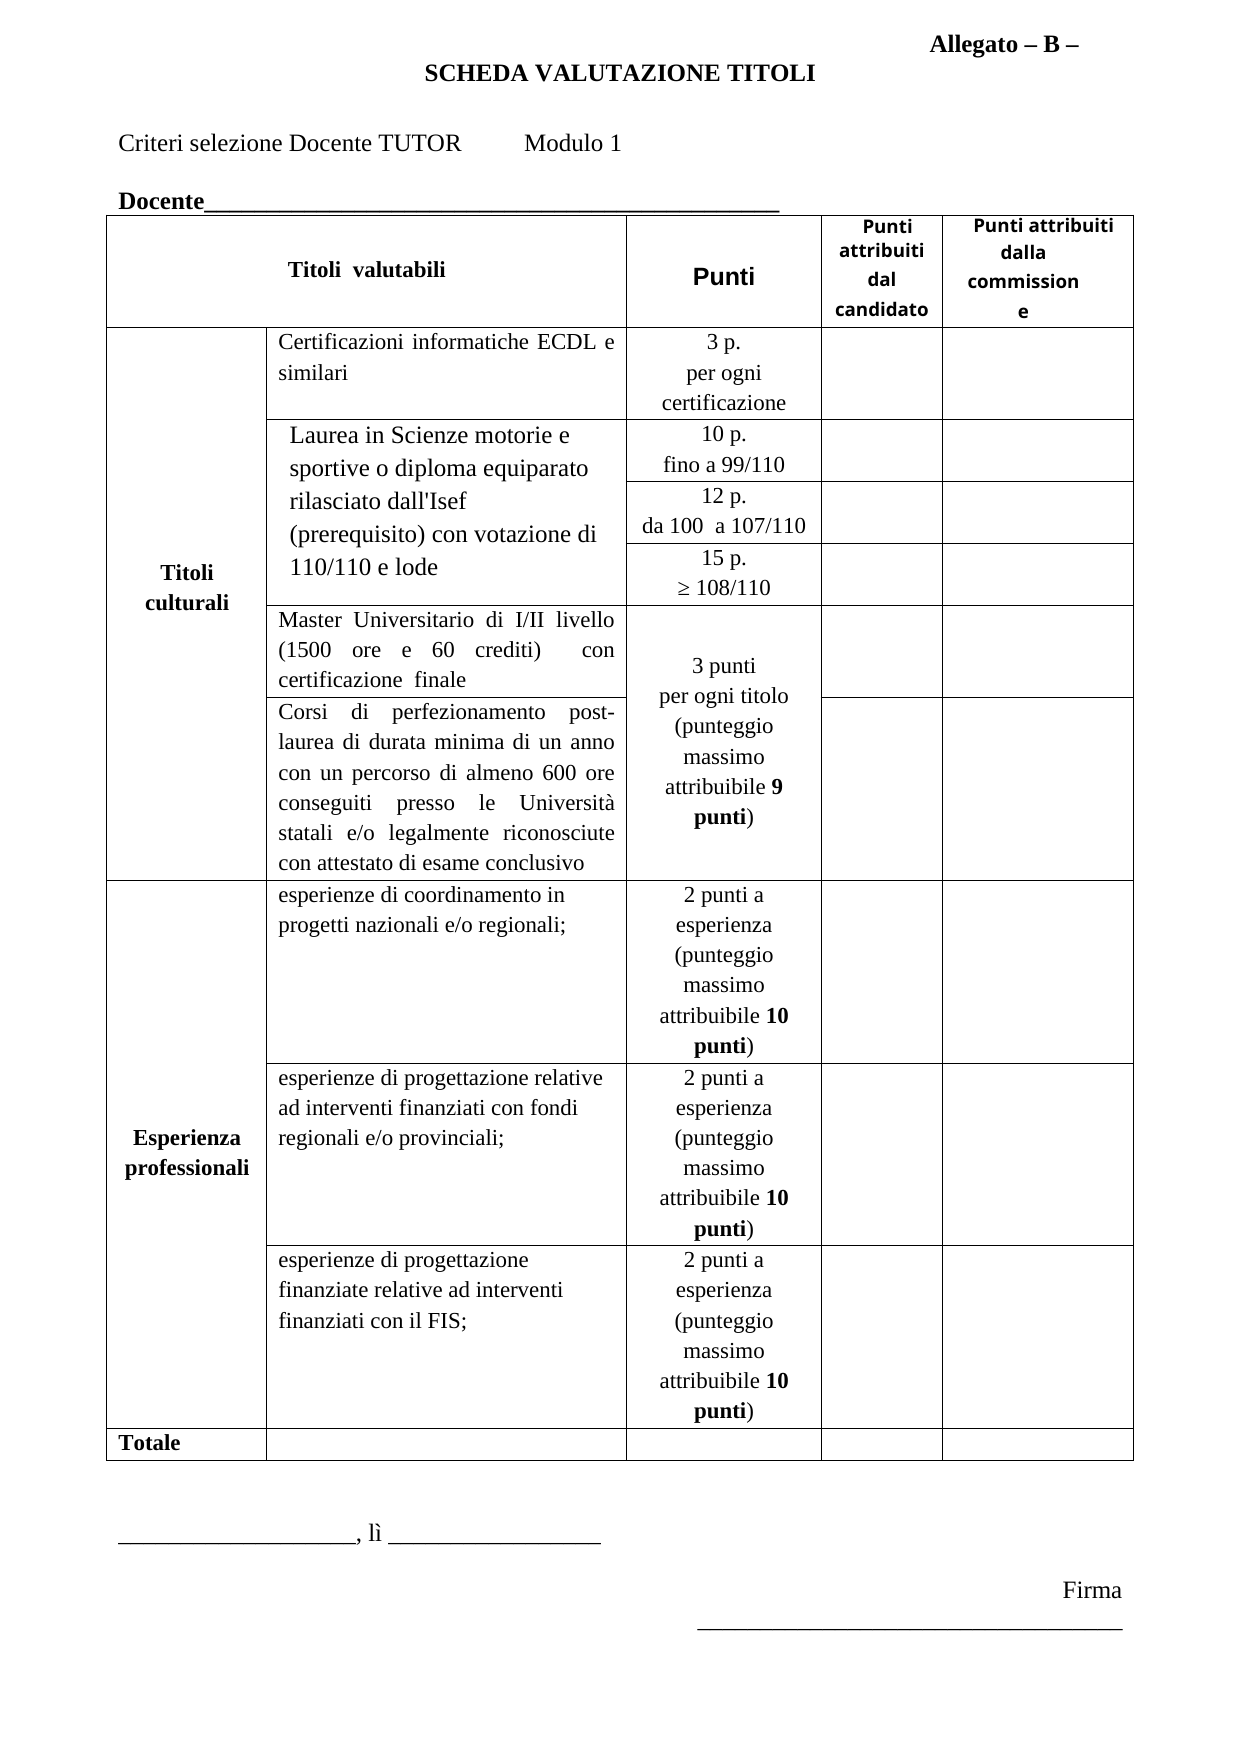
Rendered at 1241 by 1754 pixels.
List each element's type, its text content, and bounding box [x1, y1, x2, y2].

table_cell Titoli culturali [107, 328, 266, 880]
table_cell 3 punti per ogni titolo (punteggio massimo attribuibile 9 punti) [627, 606, 821, 880]
table_cell 12 p. da 100 a 107/110 [627, 482, 821, 543]
table_cell 10 p. fino a 99/110 [627, 420, 821, 481]
text Allegato – B – [118, 29, 1122, 58]
table_cell 15 p. ≥ 108/110 [627, 544, 821, 605]
text SCHEDA VALUTAZIONE TITOLI [118, 58, 1122, 87]
table_header Punti attribuiti dalla commissione [943, 216, 1133, 327]
text ___________________, lì _________________ [118, 1518, 1122, 1547]
table_cell Master Universitario di I/II livello (1500 ore e 60 crediti) con certificazione finale [267, 606, 626, 697]
table_cell [267, 420, 626, 605]
text __________________________________ [118, 1604, 1122, 1633]
table_cell 2 punti a esperienza (punteggio massimo attribuibile 10 punti) [627, 1246, 821, 1428]
table_cell 2 punti a esperienza (punteggio massimo attribuibile 10 punti) [627, 1064, 821, 1245]
table_cell Certificazioni informatiche ECDL e similari [267, 328, 626, 419]
table_cell 2 punti a esperienza (punteggio massimo attribuibile 10 punti) [627, 881, 821, 1062]
table_cell Corsi di perfezionamento post-laurea di durata minima di un anno con un percorso di almeno 600 ore conseguiti presso le Università statali e/o legalmente riconosciute con attestato di esame conclusivo [267, 698, 626, 880]
table_header Punti attribuiti dal candidato [822, 216, 942, 327]
text Criteri selezione Docente TUTOR Modulo 1 [118, 128, 1122, 157]
table_cell [943, 606, 1133, 697]
table_header Punti [627, 216, 821, 327]
table_cell [943, 1429, 1133, 1459]
table_cell esperienze di coordinamento in progetti nazionali e/o regionali; [267, 881, 626, 1062]
table_cell [822, 1064, 942, 1245]
table_cell Esperienza professionali [107, 881, 266, 1428]
table_cell [943, 328, 1133, 419]
table_cell [822, 420, 942, 481]
table_cell [943, 881, 1133, 1062]
table_cell [822, 881, 942, 1062]
table_cell [943, 1246, 1133, 1428]
table_cell [943, 420, 1133, 481]
table_cell [943, 1064, 1133, 1245]
table_cell [943, 698, 1133, 880]
table_header Titoli valutabili [107, 216, 626, 327]
table_cell esperienze di progettazione relative ad interventi finanziati con fondi regionali e/o provinciali; [267, 1064, 626, 1245]
table_cell [267, 1429, 626, 1459]
table_cell [627, 1429, 821, 1459]
table_cell 3 p. per ogni certificazione [627, 328, 821, 419]
table_cell [822, 698, 942, 880]
table_cell esperienze di progettazione finanziate relative ad interventi finanziati con il FIS; [267, 1246, 626, 1428]
table_cell [822, 328, 942, 419]
table_cell [943, 544, 1133, 605]
table_cell [822, 1429, 942, 1459]
text Docente______________________________________________ [118, 186, 1122, 214]
table_cell [822, 544, 942, 605]
table_cell [822, 606, 942, 697]
table_cell [943, 482, 1133, 543]
table_cell Totale [107, 1429, 266, 1459]
table_cell [822, 482, 942, 543]
table_cell [822, 1246, 942, 1428]
text Firma [118, 1576, 1122, 1604]
